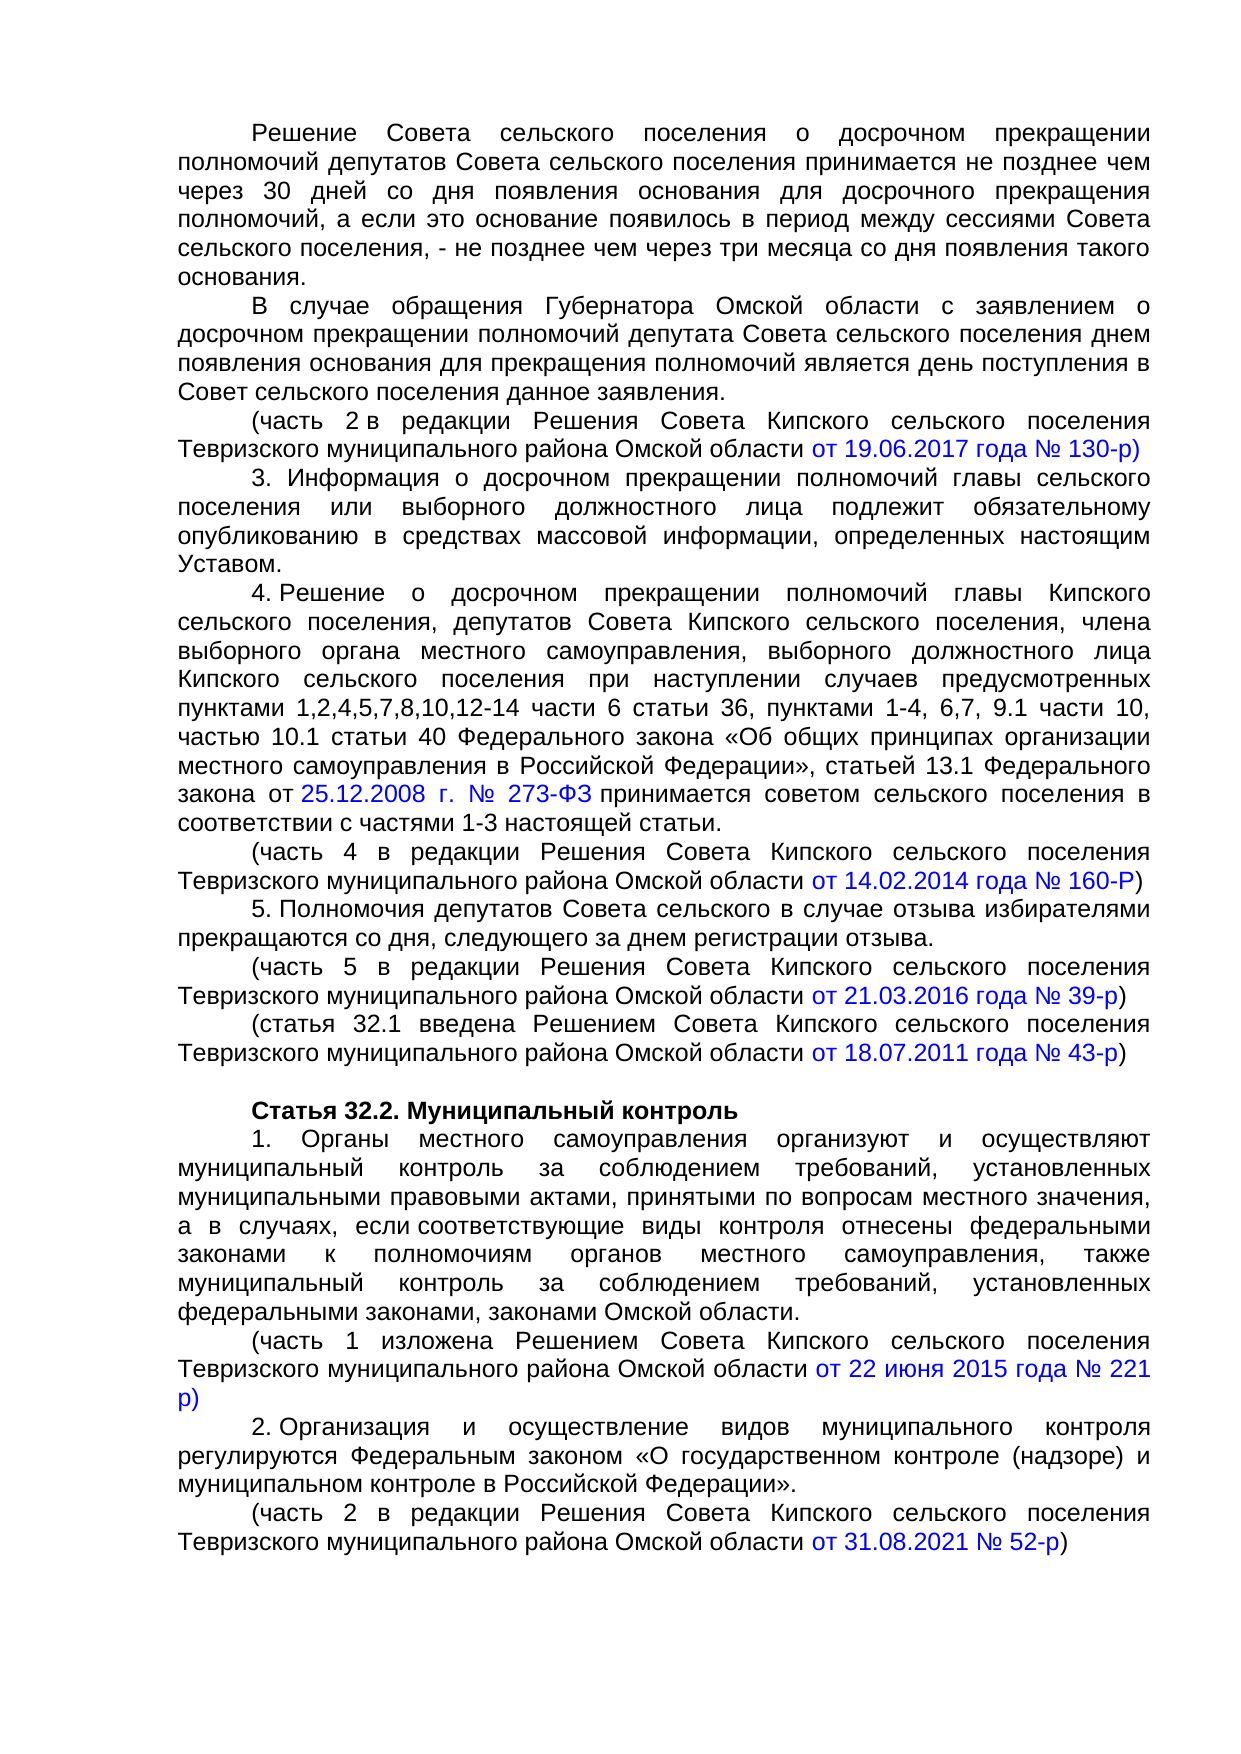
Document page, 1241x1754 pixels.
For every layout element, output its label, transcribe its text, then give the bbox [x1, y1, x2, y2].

text (часть 5 в редакции Решения Совета Кипского сельского поселения Тевризского муниципального района Омской области от 21.03.2016 года № 39-р) [177, 952, 1152, 1009]
text (часть 4 в редакции Решения Совета Кипского сельского поселения Тевризского муниципального района Омской области от 14.02.2014 года № 160-Р) [177, 837, 1152, 894]
text (часть 2 в редакции Решения Совета Кипского сельского поселения Тевризского муниципального района Омской области от 31.08.2021 № 52-р) [177, 1498, 1152, 1556]
text 4. Решение о досрочном прекращении полномочий главы Кипского сельского поселения, депутатов Совета Кипского сельского поселения, члена выборного органа местного самоуправления, выборного должностного лица Кипского сельского поселения при наступлении случаев предусмотренных пунктами 1,2,4,5,7,8,10,12-14 части 6 статьи 36, пунктами 1-4, 6,7, 9.1 части 10, частью 10.1 статьи 40 Федерального закона «Об общих принципах организации местного самоуправления в Российской Федерации», статьей 13.1 Федерального закона от 25.12.2008 г. № 273-ФЗ принимается советом сельского поселения в соответствии с частями 1-3 настоящей статьи. [177, 578, 1152, 837]
text 5. Полномочия депутатов Совета сельского в случае отзыва избирателями прекращаются со дня, следующего за днем регистрации отзыва. [177, 894, 1152, 952]
text (статья 32.1 введена Решением Совета Кипского сельского поселения Тевризского муниципального района Омской области от 18.07.2011 года № 43-р) [177, 1009, 1152, 1067]
text В случае обращения Губернатора Омской области с заявлением о досрочном прекращении полномочий депутата Совета сельского поселения днем появления основания для прекращения полномочий является день поступления в Совет сельского поселения данное заявления. [177, 291, 1152, 406]
text (часть 1 изложена Решением Совета Кипского сельского поселения Тевризского муниципального района Омской области от 22 июня 2015 года № 221 р) [177, 1326, 1152, 1412]
text Статья 32.2. Муниципальный контроль [177, 1096, 1152, 1124]
text 1. Органы местного самоуправления организуют и осуществляют муниципальный контроль за соблюдением требований, установленных муниципальными правовыми актами, принятыми по вопросам местного значения, а в случаях, если соответствующие виды контроля отнесены федеральными законами к полномочиям органов местного самоуправления, также муниципальный контроль за соблюдением требований, установленных федеральными законами, законами Омской области. [177, 1124, 1152, 1326]
text 3. Информация о досрочном прекращении полномочий главы сельского поселения или выборного должностного лица подлежит обязательному опубликованию в средствах массовой информации, определенных настоящим Уставом. [177, 463, 1152, 578]
text 2. Организация и осуществление видов муниципального контроля регулируются Федеральным законом «О государственном контроле (надзоре) и муниципальном контроле в Российской Федерации». [177, 1412, 1152, 1498]
text (часть 2 в редакции Решения Совета Кипского сельского поселения Тевризского муниципального района Омской области от 19.06.2017 года № 130-р) [177, 406, 1152, 463]
text Решение Совета сельского поселения о досрочном прекращении полномочий депутатов Совета сельского поселения принимается не позднее чем через 30 дней со дня появления основания для досрочного прекращения полномочий, а если это основание появилось в период между сессиями Совета сельского поселения, - не позднее чем через три месяца со дня появления такого основания. [177, 118, 1152, 291]
